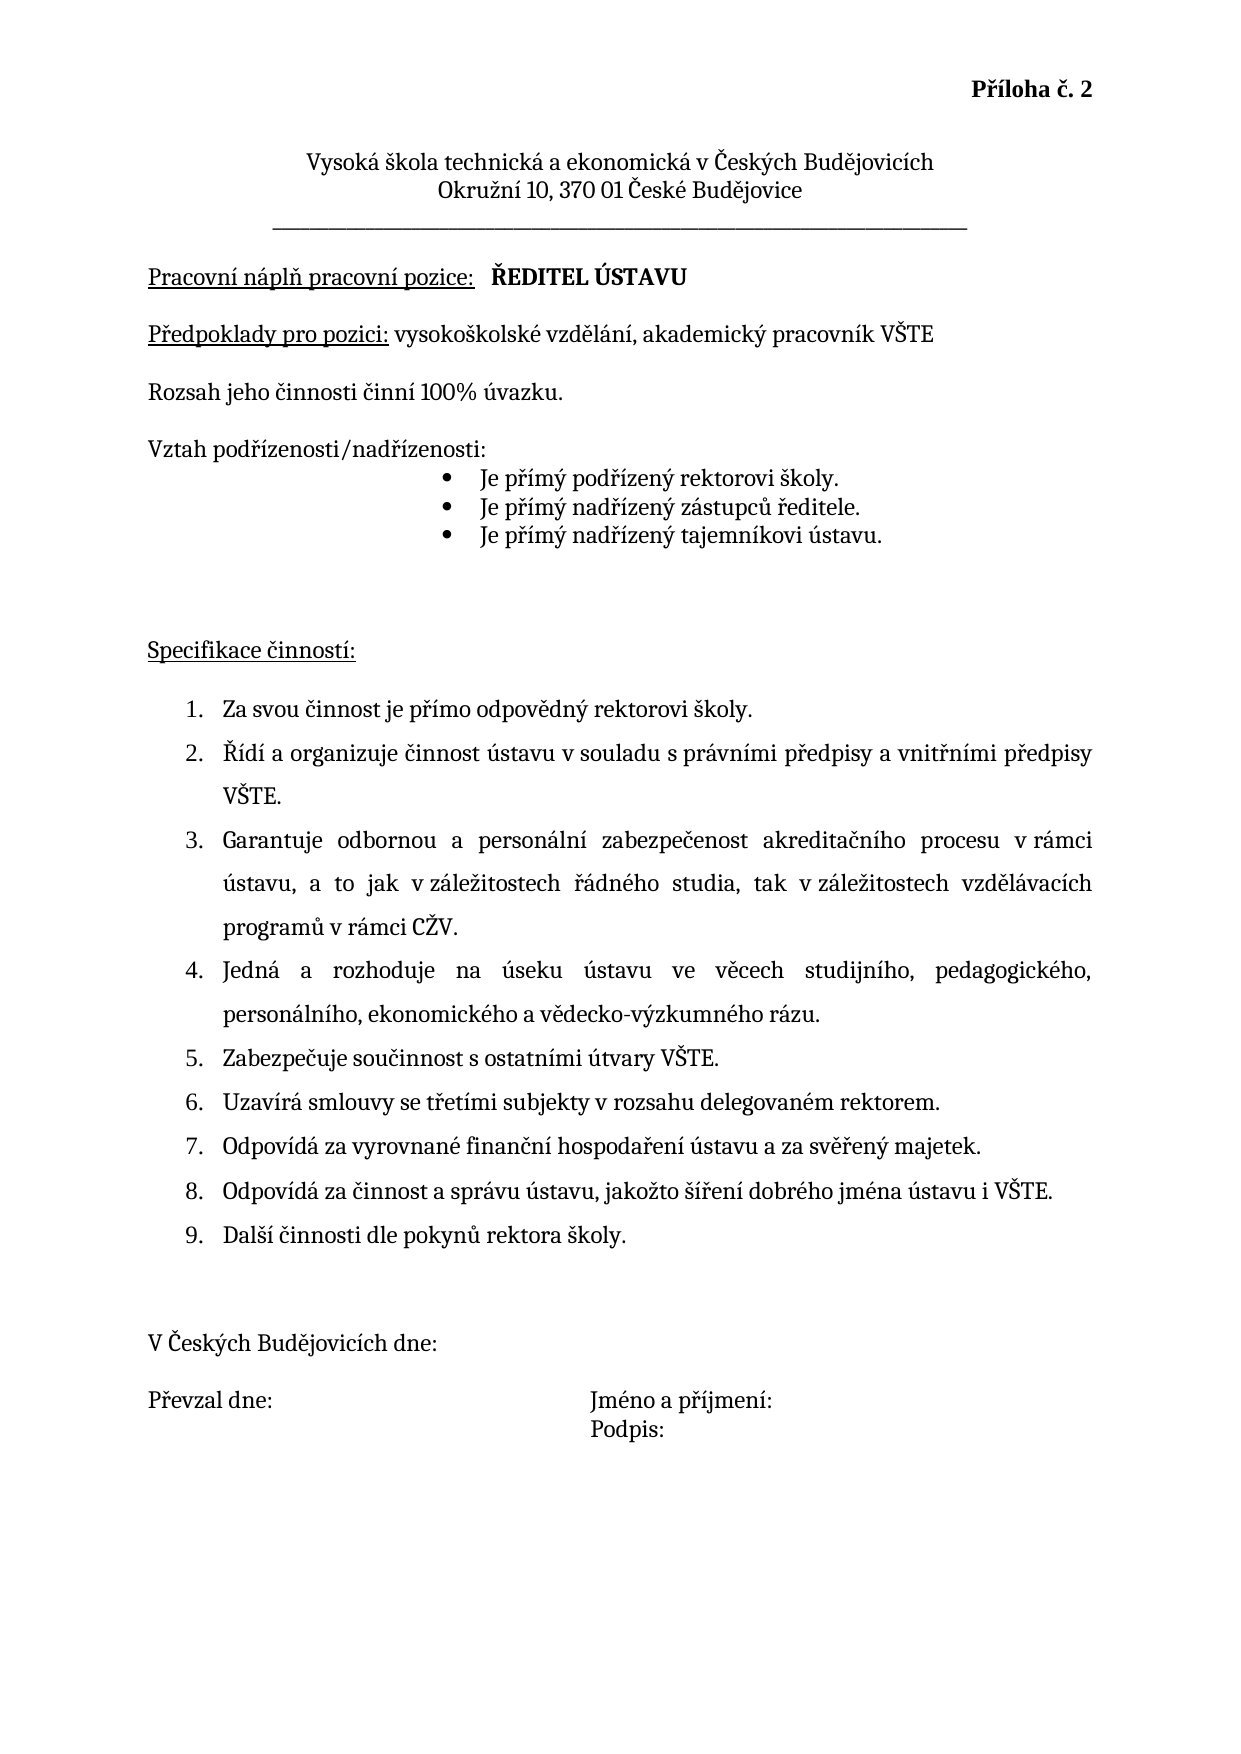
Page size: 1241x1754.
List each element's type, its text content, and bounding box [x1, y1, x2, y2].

list Jedná a rozhoduje na úseku ústavu ve věcech studijního, pedagogického, personálního, ekonomického a vědecko-výzkumného rázu. [185, 956, 1093, 1028]
list Odpovídá za vyrovnané finanční hospodaření ústavu a za svěřený majetek. [185, 1131, 1093, 1161]
list Zabezpečuje součinnost s ostatními útvary VŠTE. [185, 1043, 1093, 1072]
text Pracovní náplň pracovní pozice: ŘEDITEL ÚSTAVU [148, 263, 1093, 291]
text Převzal dne: Jméno a příjmení: [148, 1386, 1093, 1415]
text Specifikace činností: [148, 636, 1093, 665]
text V Českých Budějovicích dne: [148, 1328, 1093, 1357]
list Uzavírá smlouvy se třetími subjekty v rozsahu delegovaném rektorem. [185, 1087, 1093, 1117]
list Je přímý podřízený rektorovi školy. [443, 464, 1093, 493]
list Garantuje odbornou a personální zabezpečenost akreditačního procesu v rámci ústavu, a to jak v záležitostech řádného studia, tak v záležitostech vzdělávacích programů v rámci CŽV. [185, 825, 1093, 941]
list Je přímý nadřízený zástupců ředitele. [443, 493, 1093, 521]
text Rozsah jeho činnosti činní 100% úvazku. [148, 378, 1093, 406]
list Je přímý nadřízený tajemníkovi ústavu. [443, 521, 1093, 550]
text Okružní 10, 370 01 České Budějovice [148, 176, 1093, 205]
text Předpoklady pro pozici: vysokoškolské vzdělání, akademický pracovník VŠTE [148, 320, 1093, 349]
text ___________________________________________________________________________ [148, 205, 1093, 234]
list Řídí a organizuje činnost ústavu v souladu s právními předpisy a vnitřními předpisy VŠTE. [185, 738, 1093, 811]
list Další činnosti dle pokynů rektora školy. [185, 1220, 1093, 1250]
text Vysoká škola technická a ekonomická v Českých Budějovicích [148, 148, 1093, 176]
text Vztah podřízenosti/nadřízenosti: [148, 435, 1093, 464]
list Za svou činnost je přímo odpovědný rektorovi školy. [185, 694, 1093, 723]
list Odpovídá za činnost a správu ústavu, jakožto šíření dobrého jména ústavu i VŠTE. [185, 1176, 1093, 1205]
text Podpis: [148, 1415, 1093, 1443]
